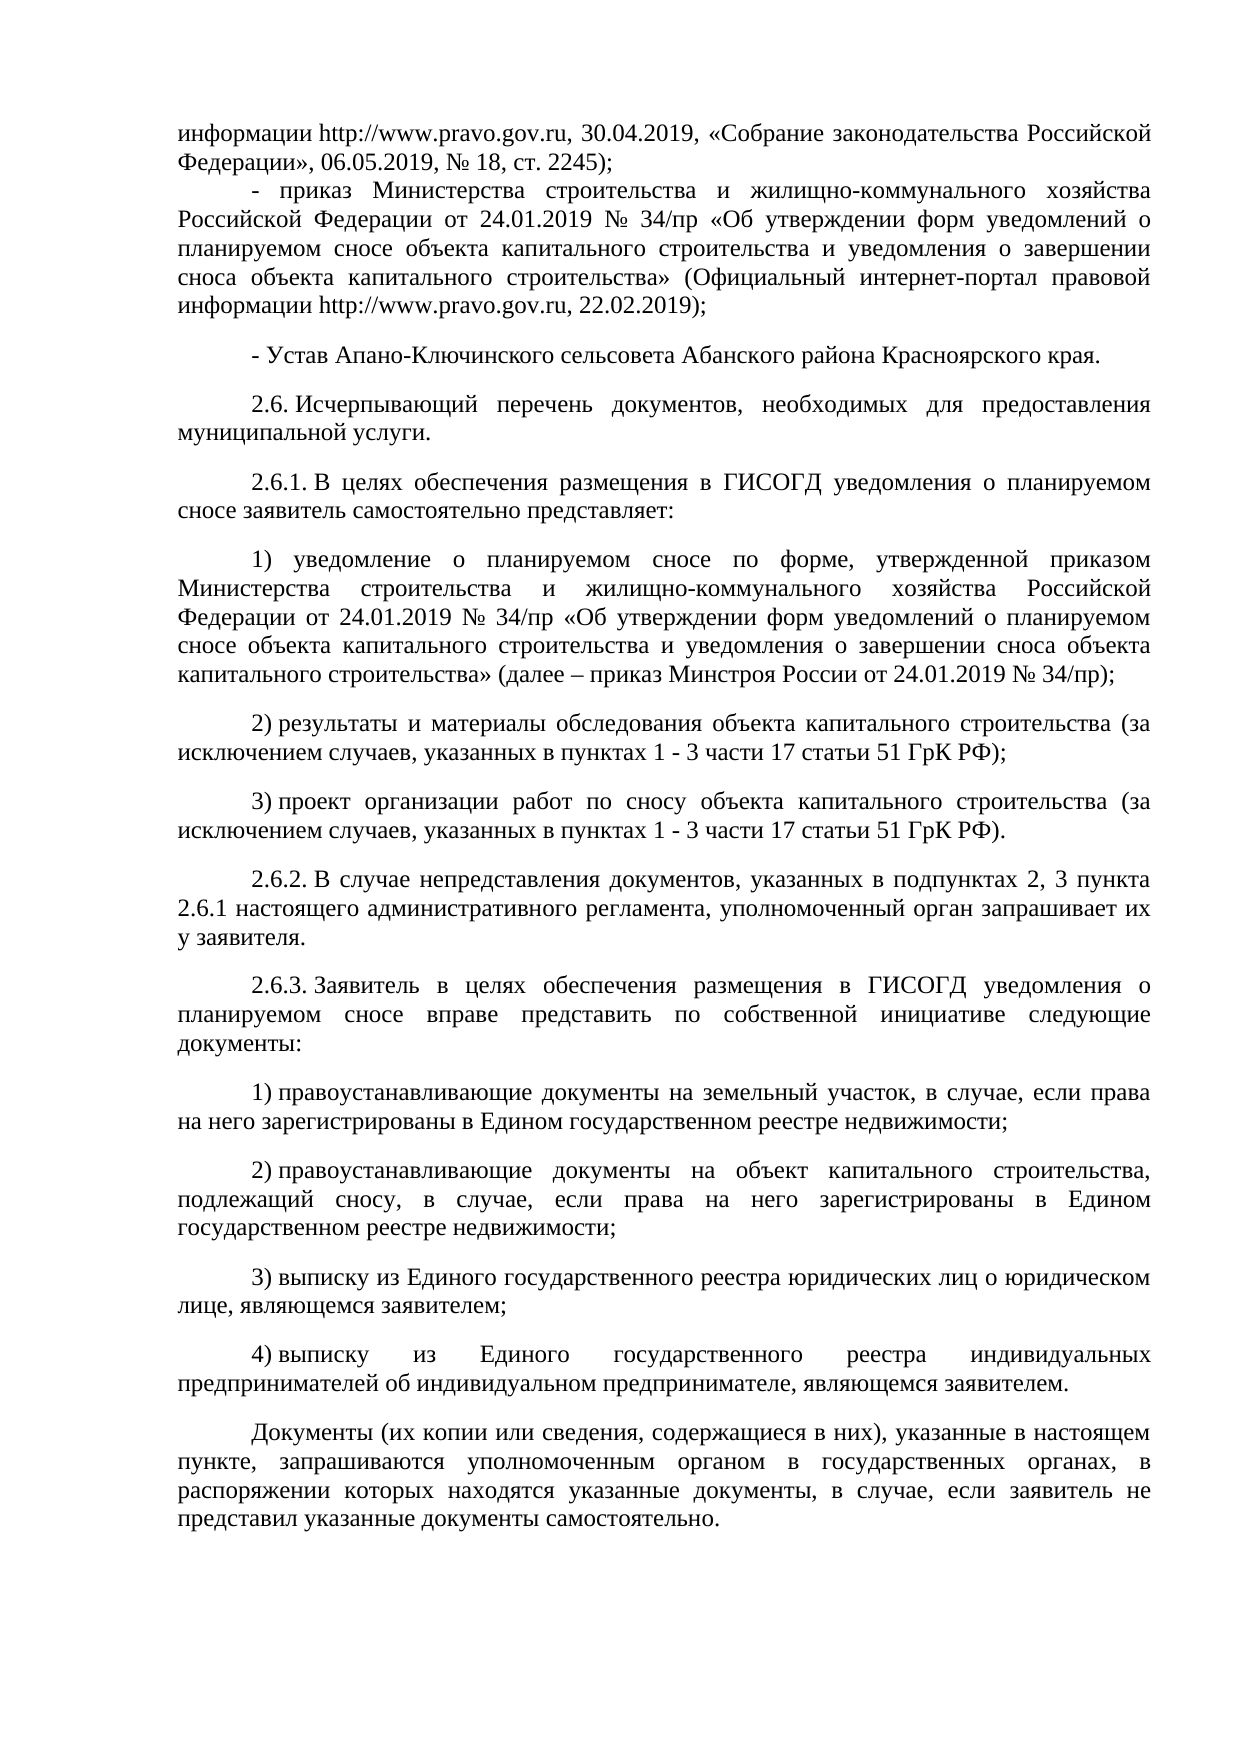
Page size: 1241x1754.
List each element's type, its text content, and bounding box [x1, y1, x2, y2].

text 2.6.2. В случае непредставления документов, указанных в подпунктах 2, 3 пункта 2.6.1 настоящего административного регламента, уполномоченный орган запрашивает их у заявителя. [177, 864, 1152, 950]
text 3) выписку из Единого государственного реестра юридических лиц о юридическом лице, являющемся заявителем; [177, 1262, 1152, 1319]
text Документы (их копии или сведения, содержащиеся в них), указанные в настоящем пункте, запрашиваются уполномоченным органом в государственных органах, в распоряжении которых находятся указанные документы, в случае, если заявитель не представил указанные документы самостоятельно. [177, 1417, 1152, 1532]
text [177, 118, 1152, 176]
text 4) выписку из Единого государственного реестра индивидуальных предпринимателей об индивидуальном предпринимателе, являющемся заявителем. [177, 1339, 1152, 1397]
text 3) проект организации работ по сносу объекта капитального строительства (за исключением случаев, указанных в пунктах 1 - 3 части 17 статьи 51 ГрК РФ). [177, 786, 1152, 844]
text 2.6.3. Заявитель в целях обеспечения размещения в ГИСОГД уведомления о планируемом сносе вправе представить по собственной инициативе следующие документы: [177, 971, 1152, 1057]
text 2) правоустанавливающие документы на объект капитального строительства, подлежащий сносу, в случае, если права на него зарегистрированы в Едином государственном реестре недвижимости; [177, 1155, 1152, 1241]
text 2.6. Исчерпывающий перечень документов, необходимых для предоставления муниципальной услуги. [177, 389, 1152, 446]
text 2) результаты и материалы обследования объекта капитального строительства (за исключением случаев, указанных в пунктах 1 - 3 части 17 статьи 51 ГрК РФ); [177, 708, 1152, 766]
text - приказ Министерства строительства и жилищно-коммунального хозяйства Российской Федерации от 24.01.2019 № 34/пр «Об утверждении форм уведомлений о планируемом сносе объекта капитального строительства и уведомления о завершении сноса объекта капитального строительства» (Официальный интернет-портал правовой информации http://www.pravo.gov.ru, 22.02.2019); [177, 176, 1152, 319]
text 1) уведомление о планируемом сносе по форме, утвержденной приказом Министерства строительства и жилищно-коммунального хозяйства Российской Федерации от 24.01.2019 № 34/пр «Об утверждении форм уведомлений о планируемом сносе объекта капитального строительства и уведомления о завершении сноса объекта капитального строительства» (далее – приказ Минстроя России от 24.01.2019 № 34/пр); [177, 544, 1152, 688]
text 2.6.1. В целях обеспечения размещения в ГИСОГД уведомления о планируемом сносе заявитель самостоятельно представляет: [177, 467, 1152, 524]
text - Устав Апано-Ключинского сельсовета Абанского района Красноярского края. [177, 340, 1152, 368]
text 1) правоустанавливающие документы на земельный участок, в случае, если права на него зарегистрированы в Едином государственном реестре недвижимости; [177, 1077, 1152, 1135]
